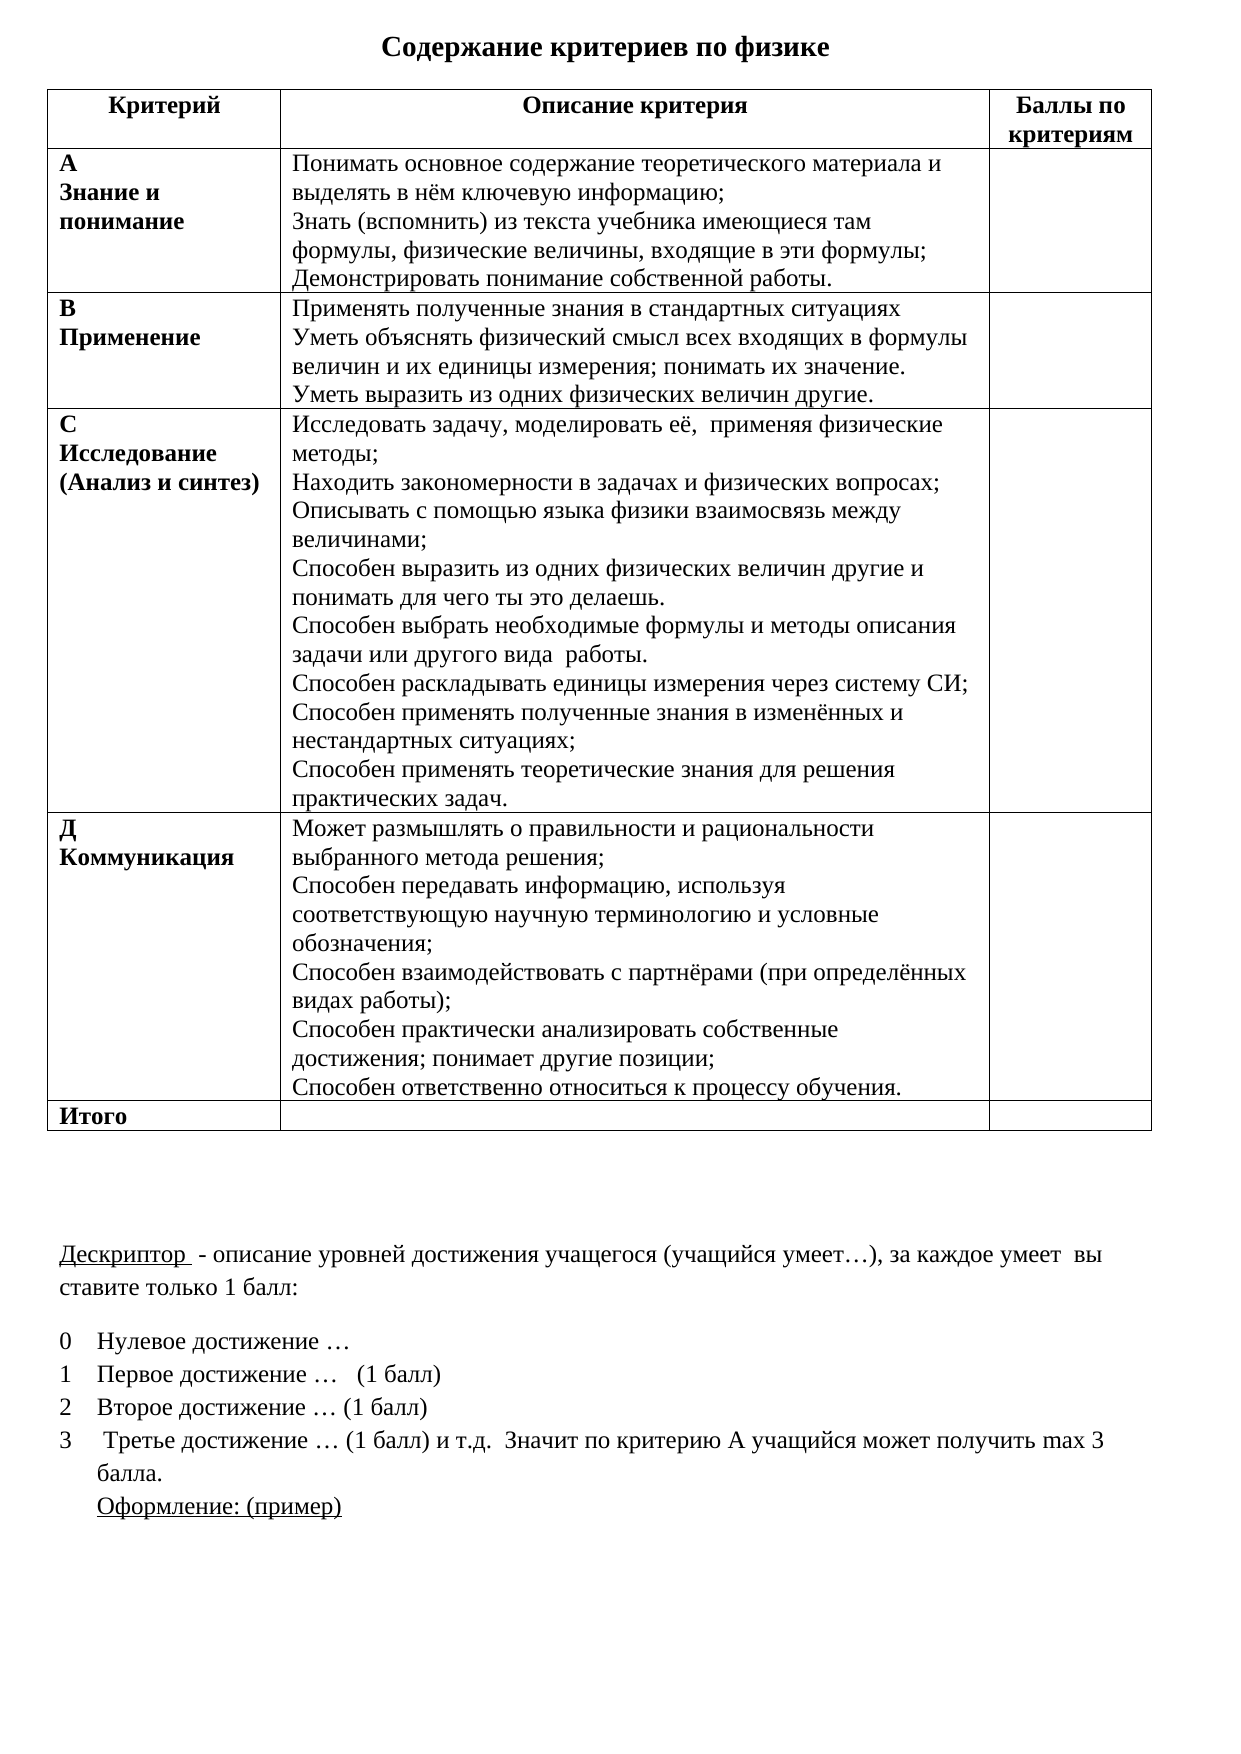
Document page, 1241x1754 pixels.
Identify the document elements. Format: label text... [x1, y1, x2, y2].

table_cell Может размышлять о правильности и рациональности выбранного метода решения; Способен передавать информацию, используя соответствующую научную терминологию и условные обозначения; Способен взаимодействовать с партнёрами (при определённых видах работы); Способен практически анализировать собственные достижения; понимает другие позиции; Способен ответственно относиться к процессу обучения. [281, 813, 989, 1100]
table_cell В Применение [48, 293, 280, 408]
table_header Баллы по критериям [990, 90, 1151, 147]
list Второе достижение … (1 балл) [59, 1392, 1152, 1421]
list Третье достижение … (1 балл) и т.д. Значит по критерию А учащийся может получить max 3 балла. [59, 1425, 1152, 1487]
table_cell [990, 149, 1151, 292]
table_cell [990, 293, 1151, 408]
text Содержание критериев по физике [59, 29, 1152, 63]
text Дескриптор - описание уровней достижения учащегося (учащийся умеет…), за каждое умеет вы ставите только 1 балл: [59, 1239, 1152, 1301]
table_cell Применять полученные знания в стандартных ситуациях Уметь объяснять физический смысл всех входящих в формулы величин и их единицы измерения; понимать их значение. Уметь выразить из одних физических величин другие. [281, 293, 989, 408]
table_cell Итого [48, 1101, 280, 1130]
list Оформление: (пример) [97, 1491, 1152, 1520]
table_header Описание критерия [281, 90, 989, 147]
table_cell Д Коммуникация [48, 813, 280, 1100]
list Первое достижение … (1 балл) [59, 1359, 1152, 1388]
table_cell [990, 409, 1151, 812]
table_header Критерий [48, 90, 280, 147]
table_cell [281, 1101, 989, 1130]
table_cell С Исследование (Анализ и синтез) [48, 409, 280, 812]
table_cell А Знание и понимание [48, 149, 280, 292]
table_cell [990, 813, 1151, 1100]
table_cell Понимать основное содержание теоретического материала и выделять в нём ключевую информацию; Знать (вспомнить) из текста учебника имеющиеся там формулы, физические величины, входящие в эти формулы; Демонстрировать понимание собственной работы. [281, 149, 989, 292]
list Нулевое достижение … [59, 1326, 1152, 1354]
table_cell Исследовать задачу, моделировать её, применяя физические методы; Находить закономерности в задачах и физических вопросах; Описывать с помощью языка физики взаимосвязь между величинами; Способен выразить из одних физических величин другие и понимать для чего ты это делаешь. Способен выбрать необходимые формулы и методы описания задачи или другого вида работы. Способен раскладывать единицы измерения через систему СИ; Способен применять полученные знания в изменённых и нестандартных ситуациях; Способен применять теоретические знания для решения практических задач. [281, 409, 989, 812]
table_cell [990, 1101, 1151, 1130]
